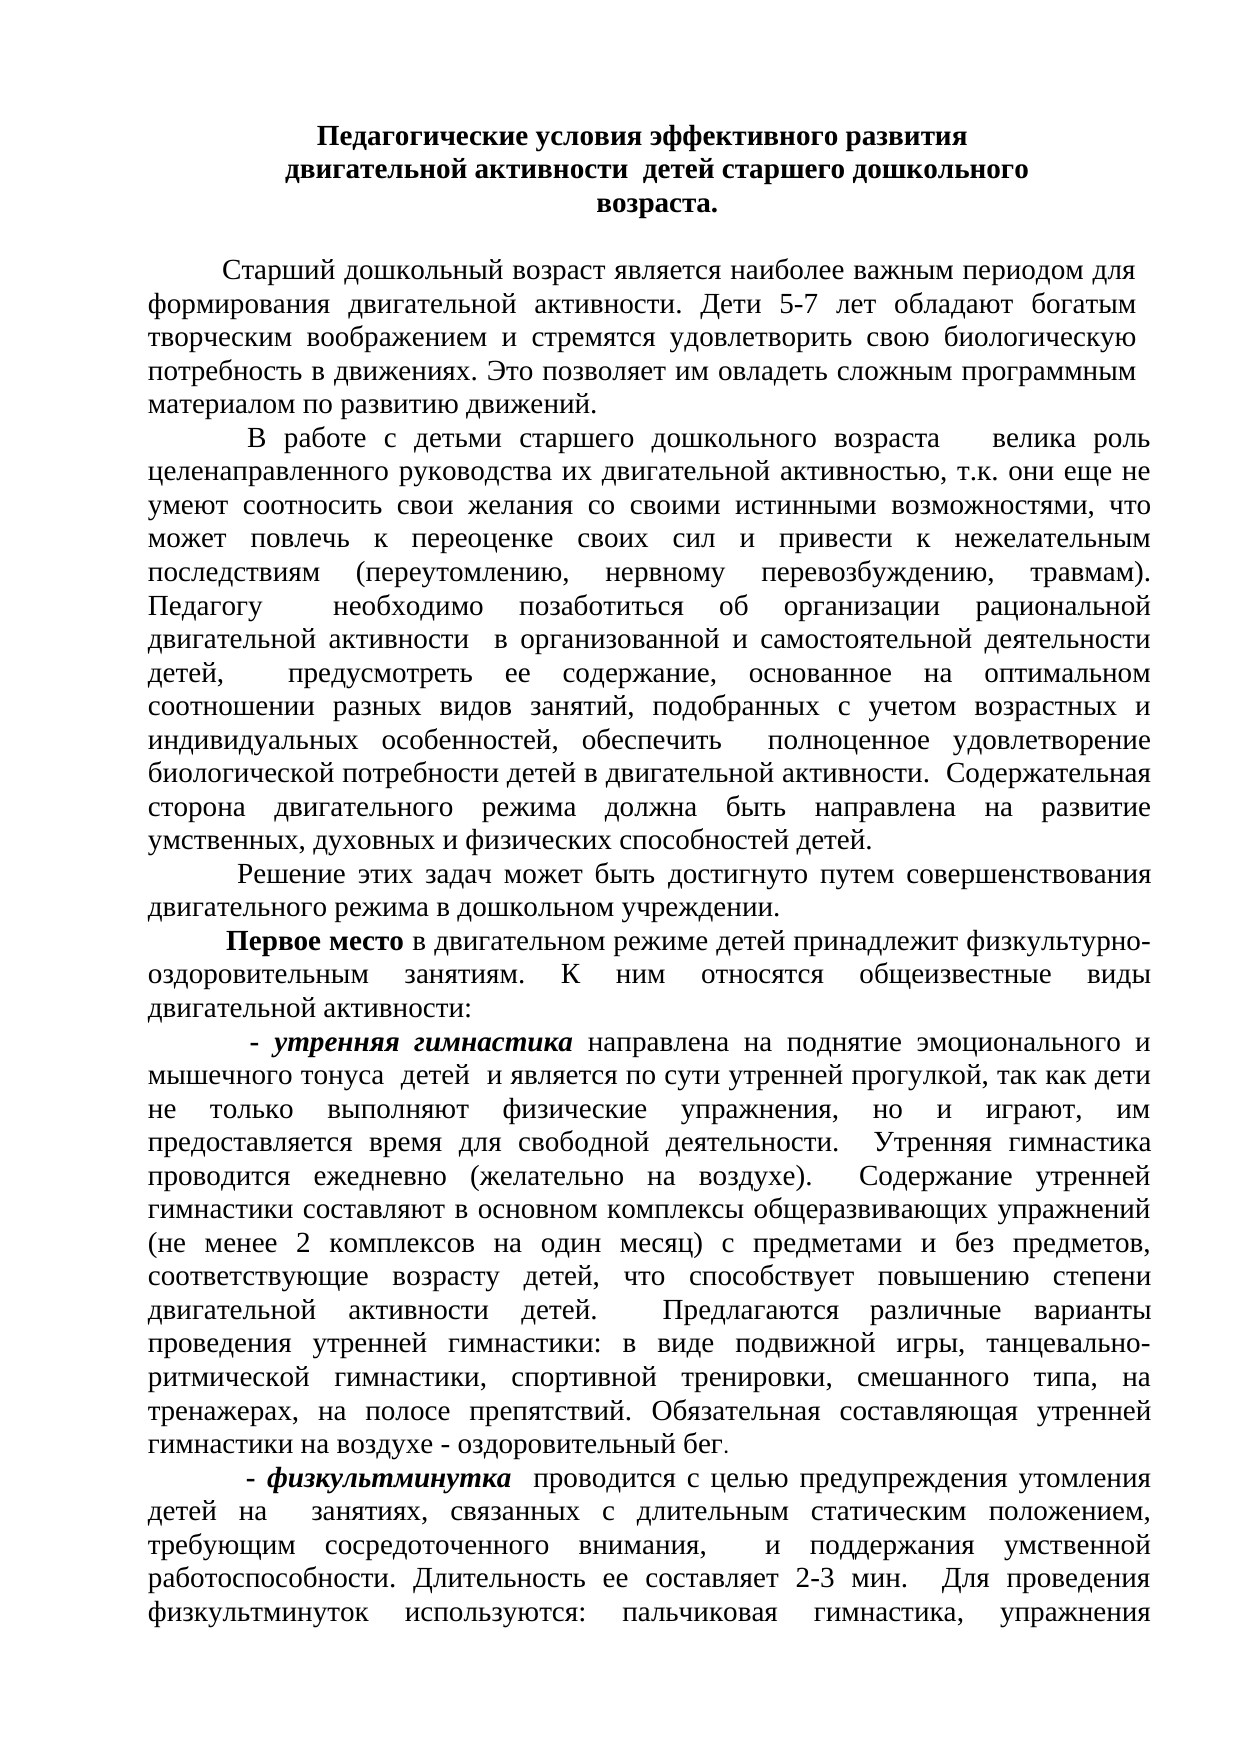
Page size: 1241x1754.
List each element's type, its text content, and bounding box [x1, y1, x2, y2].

text возраста. [148, 185, 1137, 219]
text Решение этих задач может быть достигнуто путем совершенствования двигательного режима в дошкольном учреждении. [148, 856, 1152, 923]
text двигательной активности детей старшего дошкольного [148, 152, 1137, 185]
text Первое место в двигательном режиме детей принадлежит физкультурно-оздоровительным занятиям. К ним относятся общеизвестные виды двигательной активности: [148, 923, 1152, 1024]
text Педагогические условия эффективного развития [148, 118, 1137, 152]
text В работе с детьми старшего дошкольного возраста велика роль целенаправленного руководства их двигательной активностью, т.к. они еще не умеют соотносить свои желания со своими истинными возможностями, что может повлечь к переоценке своих сил и привести к нежелательным последствиям (переутомлению, нервному перевозбуждению, травмам). Педагогу необходимо позаботиться об организации рациональной двигательной активности в организованной и самостоятельной деятельности детей, предусмотреть ее содержание, основанное на оптимальном соотношении разных видов занятий, подобранных с учетом возрастных и индивидуальных особенностей, обеспечить полноценное удовлетворение биологической потребности детей в двигательной активности. Содержательная сторона двигательного режима должна быть направлена на развитие умственных, духовных и физических способностей детей. [148, 420, 1152, 856]
text - утренняя гимнастика направлена на поднятие эмоционального и мышечного тонуса детей и является по сути утренней прогулкой, так как дети не только выполняют физические упражнения, но и играют, им предоставляется время для свободной деятельности. Утренняя гимнастика проводится ежедневно (желательно на воздухе). Содержание утренней гимнастики составляют в основном комплексы общеразвивающих упражнений (не менее 2 комплексов на один месяц) с предметами и без предметов, соответствующие возрасту детей, что способствует повышению степени двигательной активности детей. Предлагаются различные варианты проведения утренней гимнастики: в виде подвижной игры, танцевально-ритмической гимнастики, спортивной тренировки, смешанного типа, на тренажерах, на полосе препятствий. Обязательная составляющая утренней гимнастики на воздухе - оздоровительный бег. [148, 1024, 1152, 1460]
text Старший дошкольный возраст является наиболее важным периодом для формирования двигательной активности. Дети 5-7 лет обладают богатым творческим воображением и стремятся удовлетворить свою биологическую потребность в движениях. Это позволяет им овладеть сложным программным материалом по развитию движений. [148, 252, 1137, 420]
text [148, 1460, 1152, 1627]
